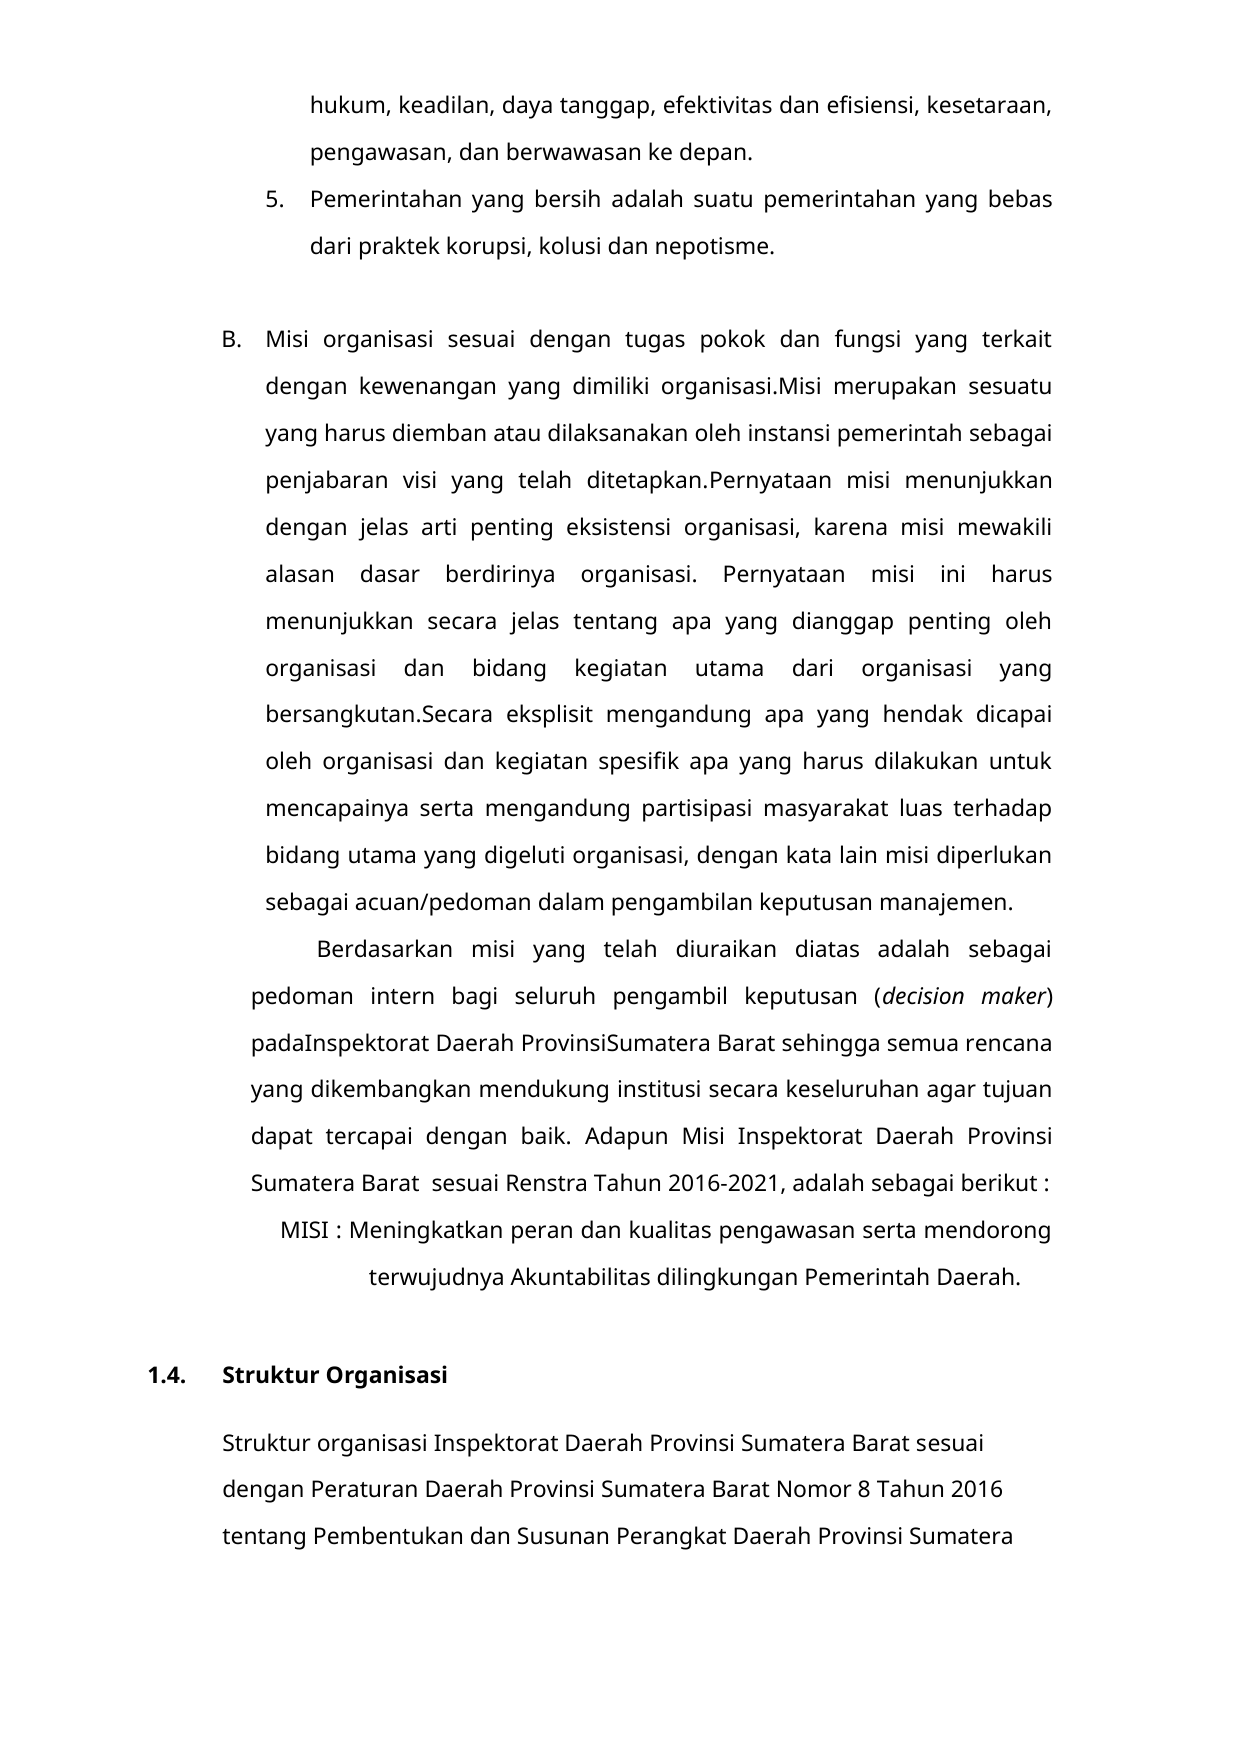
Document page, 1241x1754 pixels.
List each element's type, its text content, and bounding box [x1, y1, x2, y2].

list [222, 1426, 1053, 1551]
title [265, 89, 1053, 167]
title Pemerintahan yang bersih adalah suatu pemerintahan yang bebas dari praktek korupsi, kolusi dan nepotisme. [265, 183, 1053, 261]
title Berdasarkan misi yang telah diuraikan diatas adalah sebagai pedoman intern bagi seluruh pengambil keputusan (decision maker) padaInspektorat Daerah ProvinsiSumatera Barat sehingga semua rencana yang dikembangkan mendukung institusi secara keseluruhan agar tujuan dapat tercapai dengan baik. Adapun Misi Inspektorat Daerah Provinsi Sumatera Barat sesuai Renstra Tahun 2016-2021, adalah sebagai berikut : [251, 933, 1053, 1198]
title Misi organisasi sesuai dengan tugas pokok dan fungsi yang terkait dengan kewenangan yang dimiliki organisasi.Misi merupakan sesuatu yang harus diemban atau dilaksanakan oleh instansi pemerintah sebagai penjabaran visi yang telah ditetapkan.Pernyataan misi menunjukkan dengan jelas arti penting eksistensi organisasi, karena misi mewakili alasan dasar berdirinya organisasi. Pernyataan misi ini harus menunjukkan secara jelas tentang apa yang dianggap penting oleh organisasi dan bidang kegiatan utama dari organisasi yang bersangkutan.Secara eksplisit mengandung apa yang hendak dicapai oleh organisasi dan kegiatan spesifik apa yang harus dilakukan untuk mencapainya serta mengandung partisipasi masyarakat luas terhadap bidang utama yang digeluti organisasi, dengan kata lain misi diperlukan sebagai acuan/pedoman dalam pengambilan keputusan manajemen. [221, 323, 1053, 917]
title MISI : Meningkatkan peran dan kualitas pengawasan serta mendorong terwujudnya Akuntabilitas dilingkungan Pemerintah Daerah. [280, 1214, 1053, 1292]
list Struktur Organisasi [147, 1359, 1053, 1390]
